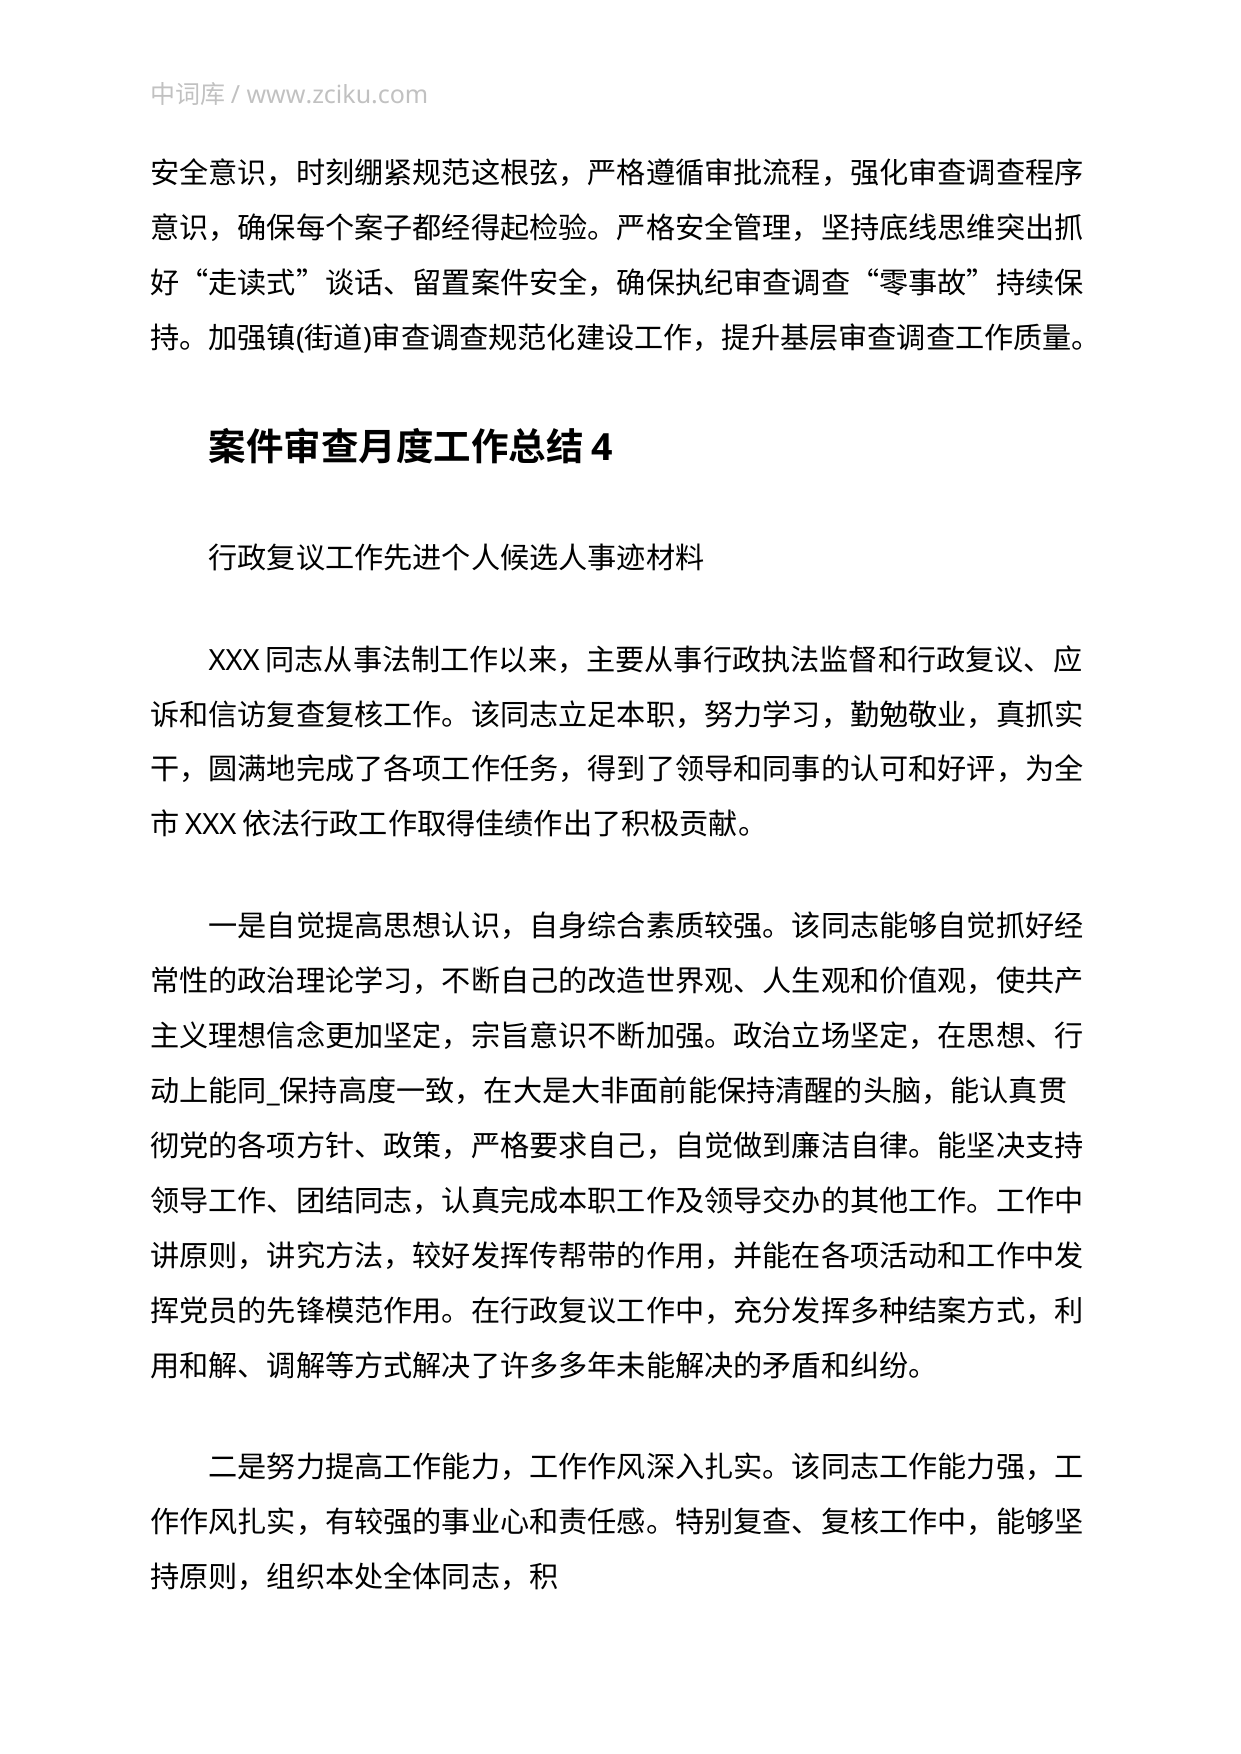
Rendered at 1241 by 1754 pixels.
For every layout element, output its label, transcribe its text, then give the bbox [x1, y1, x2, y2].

text XXX同志从事法制工作以来，主要从事行政执法监督和行政复议、应诉和信访复查复核工作。该同志立足本职，努力学习，勤勉敬业，真抓实干，圆满地完成了各项工作任务，得到了领导和同事的认可和好评，为全市XXX依法行政工作取得佳绩作出了积极贡献。 [150, 636, 1090, 843]
text 二是努力提高工作能力，工作作风深入扎实。该同志工作能力强，工作作风扎实，有较强的事业心和责任感。特别复查、复核工作中，能够坚持原则，组织本处全体同志，积 [150, 1444, 1090, 1596]
text 行政复议工作先进个人候选人事迹材料 [150, 534, 1090, 577]
text 案件审查月度工作总结4 [150, 417, 1090, 471]
text 一是自觉提高思想认识，自身综合素质较强。该同志能够自觉抓好经常性的政治理论学习，不断自己的改造世界观、人生观和价值观，使共产主义理想信念更加坚定，宗旨意识不断加强。政治立场坚定，在思想、行动上能同_保持高度一致，在大是大非面前能保持清醒的头脑，能认真贯彻党的各项方针、政策，严格要求自己，自觉做到廉洁自律。能坚决支持领导工作、团结同志，认真完成本职工作及领导交办的其他工作。工作中讲原则，讲究方法，较好发挥传帮带的作用，并能在各项活动和工作中发挥党员的先锋模范作用。在行政复议工作中，充分发挥多种结案方式，利用和解、调解等方式解决了许多多年未能解决的矛盾和纠纷。 [150, 903, 1090, 1384]
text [150, 150, 1090, 357]
